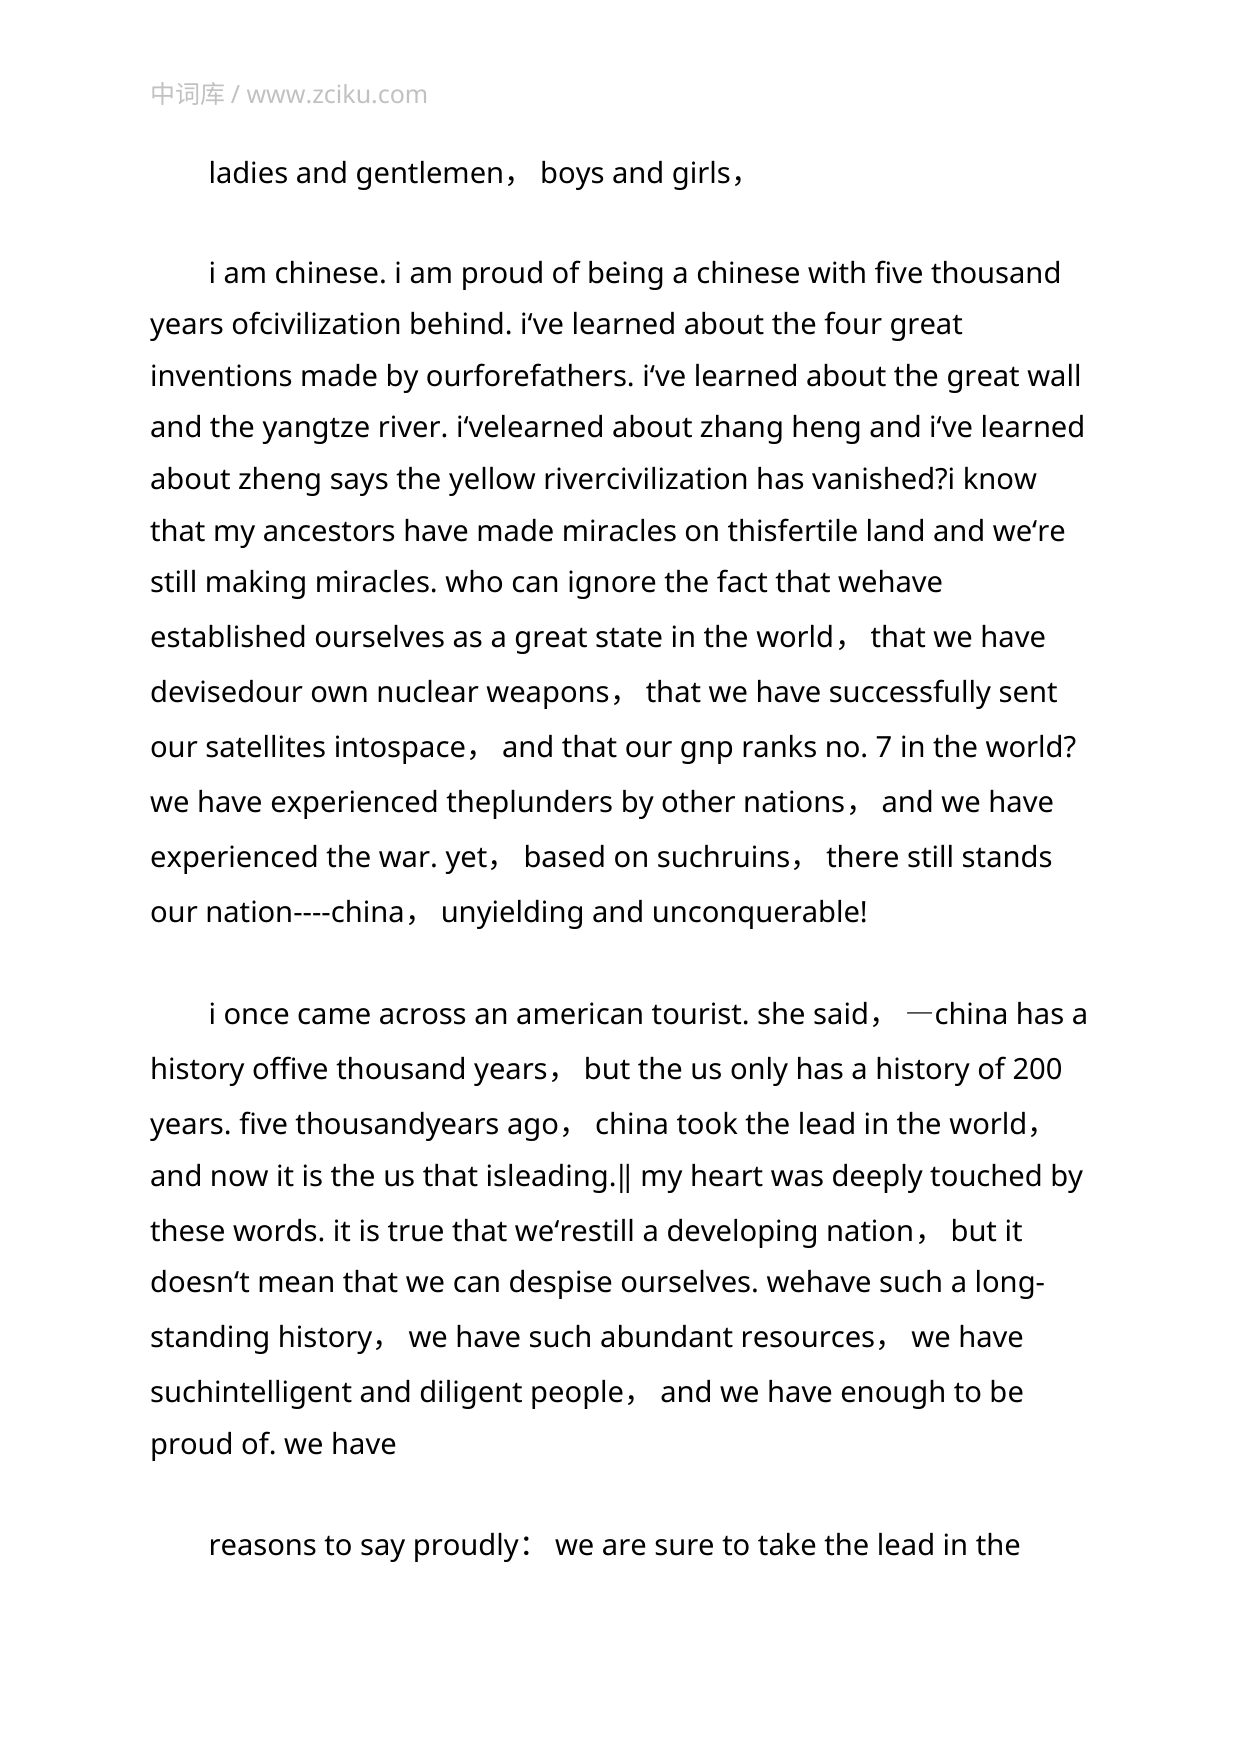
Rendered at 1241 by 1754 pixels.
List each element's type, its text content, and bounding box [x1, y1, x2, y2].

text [150, 1521, 1090, 1564]
text i once came across an american tourist. she said， ―china has a history offive thousand years， but the us only has a history of 200 years. five thousandyears ago， china took the lead in the world， and now it is the us that isleading.‖ my heart was deeply touched by these words. it is true that we‘restill a developing nation， but it doesn‘t mean that we can despise ourselves. wehave such a long-standing history， we have such abundant resources， we have suchintelligent and diligent people， and we have enough to be proud of. we have [150, 991, 1090, 1463]
text ladies and gentlemen， boys and girls， [150, 150, 1090, 192]
text i am chinese. i am proud of being a chinese with five thousand years ofcivilization behind. i‘ve learned about the four great inventions made by ourforefathers. i‘ve learned about the great wall and the yangtze river. i‘velearned about zhang heng and i‘ve learned about zheng says the yellow rivercivilization has vanished?i know that my ancestors have made miracles on thisfertile land and we‘re still making miracles. who can ignore the fact that wehave established ourselves as a great state in the world， that we have devisedour own nuclear weapons， that we have successfully sent our satellites intospace， and that our gnp ranks no. 7 in the world? we have experienced theplunders by other nations， and we have experienced the war. yet， based on suchruins， there still stands our nation----china， unyielding and unconquerable! [150, 252, 1090, 931]
